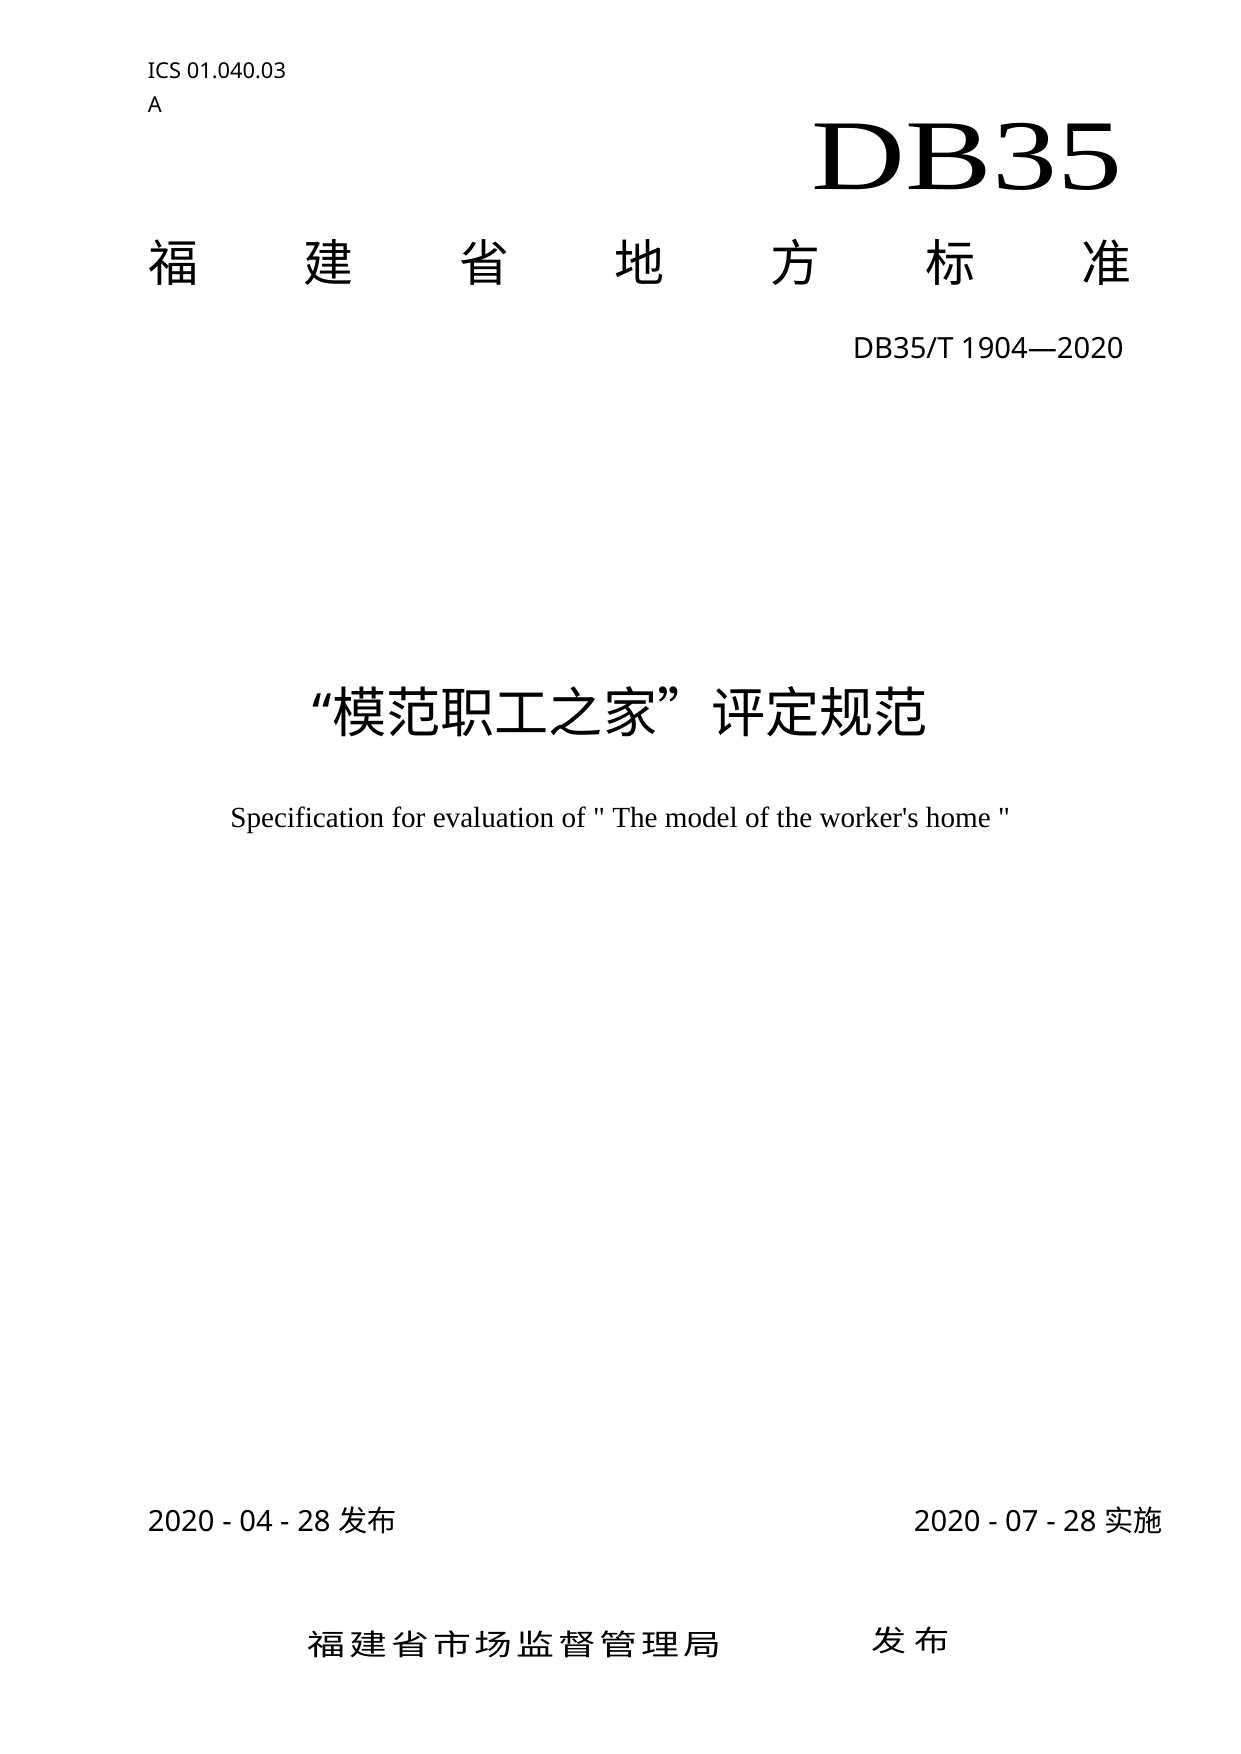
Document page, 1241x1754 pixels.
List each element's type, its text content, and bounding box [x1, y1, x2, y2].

text Specification for evaluation of " The model of the worker's home " [135, 800, 1104, 833]
text 福 建 省 地 方 标 准 [135, 236, 1131, 293]
text ICS 01.040.03 [148, 56, 1165, 84]
text 2020 - 04 - 28 发布 2020 - 07 - 28 实施 [148, 1497, 1165, 1539]
text DB35 [812, 96, 1165, 211]
text 福建省市场监督管理局 发 布 [135, 1617, 1121, 1664]
subtitle DB35/T 1904—2020 [135, 327, 1123, 367]
text “模范职工之家”评定规范 [135, 669, 1105, 748]
